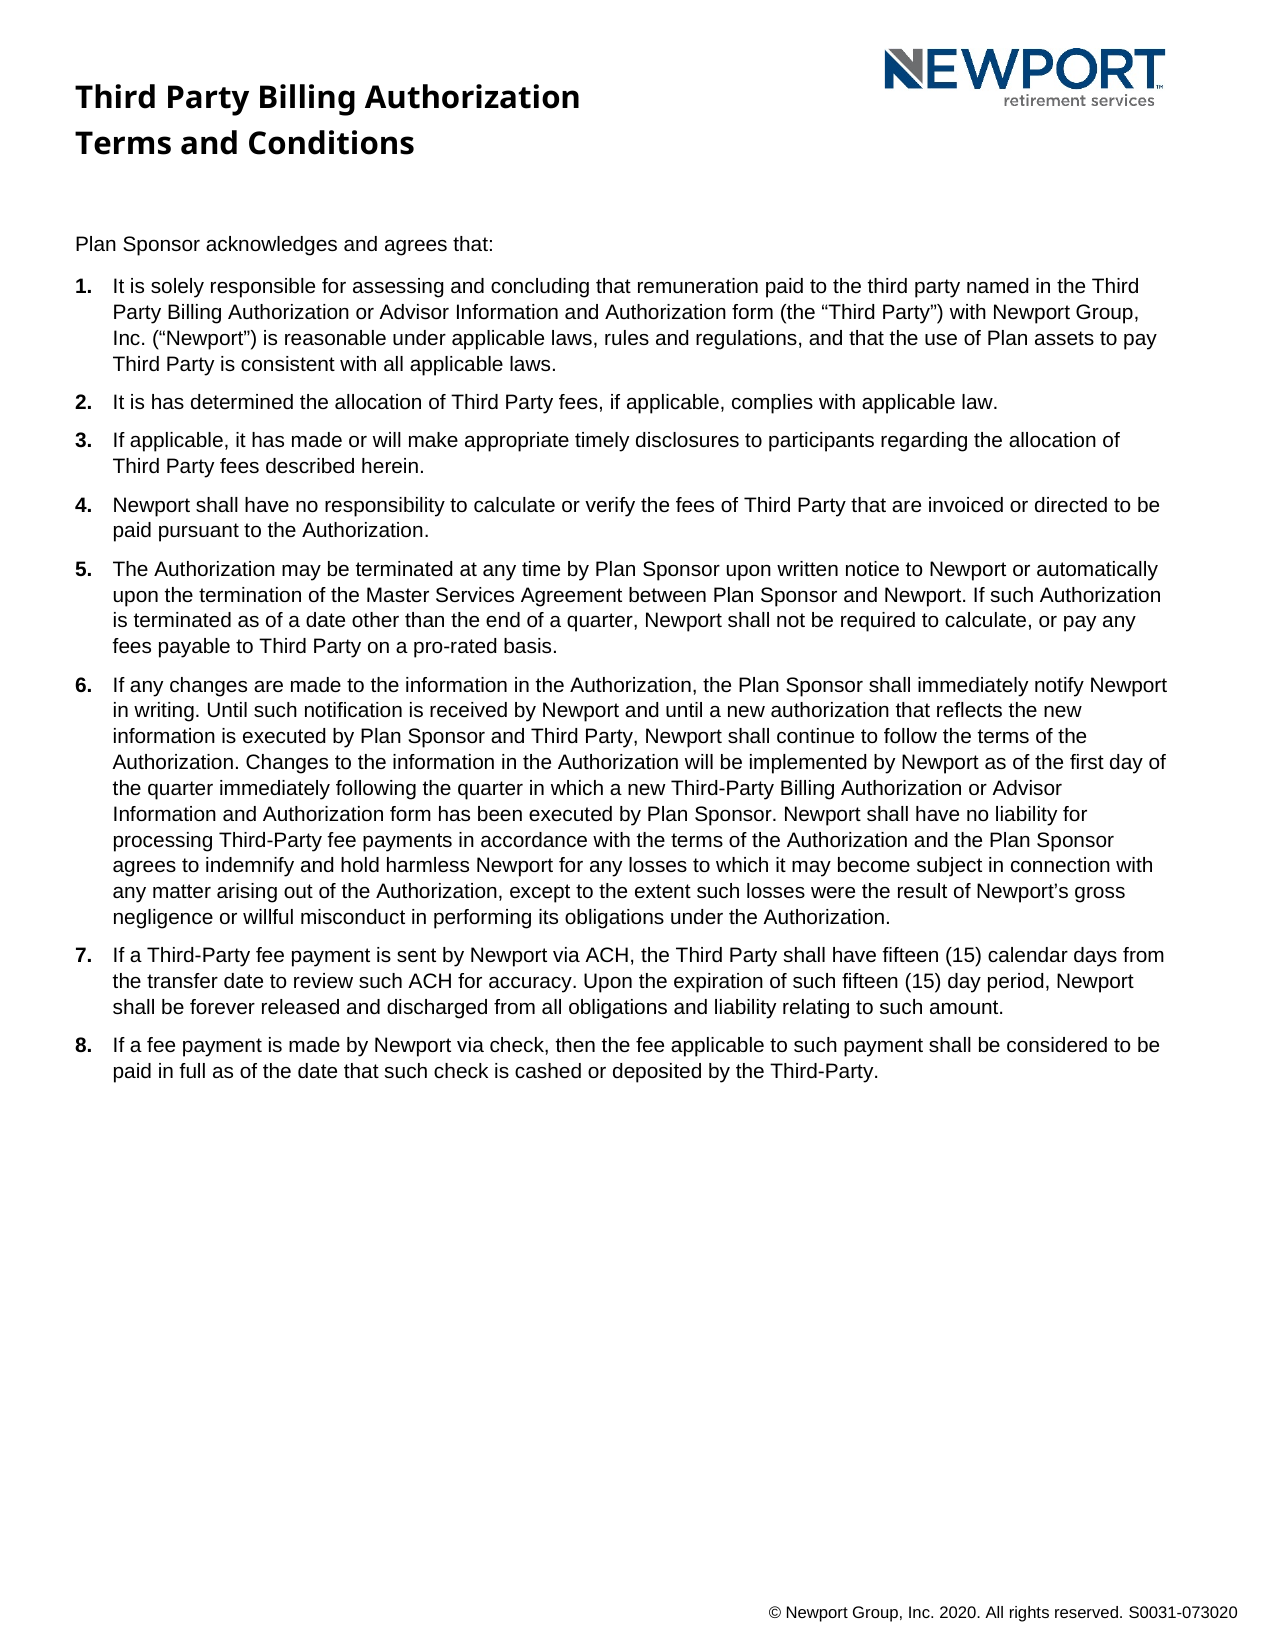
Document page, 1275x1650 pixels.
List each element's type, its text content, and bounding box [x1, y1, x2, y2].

list It is solely responsible for assessing and concluding that remuneration paid to the third party named in the Third Party Billing Authorization or Advisor Information and Authorization form (the “Third Party”) with Newport Group, Inc. (“Newport”) is reasonable under applicable laws, rules and regulations, and that the use of Plan assets to pay Third Party is consistent with all applicable laws. [75, 274, 1172, 376]
list The Authorization may be terminated at any time by Plan Sponsor upon written notice to Newport or automatically upon the termination of the Master Services Agreement between Plan Sponsor and Newport. If such Authorization is terminated as of a date other than the end of a quarter, Newport shall not be required to calculate, or pay any fees payable to Third Party on a pro-rated basis. [75, 557, 1172, 658]
list If a fee payment is made by Newport via check, then the fee applicable to such payment shall be considered to be paid in full as of the date that such check is cashed or deposited by the Third-Party. [75, 1033, 1172, 1083]
list If applicable, it has made or will make appropriate timely disclosures to participants regarding the allocation of Third Party fees described herein. [75, 428, 1172, 478]
list Newport shall have no responsibility to calculate or verify the fees of Third Party that are invoiced or directed to be paid pursuant to the Authorization. [75, 492, 1172, 542]
text Plan Sponsor acknowledges and agrees that: [75, 232, 1200, 256]
picture [884, 48, 1166, 106]
list If a Third-Party fee payment is sent by Newport via ACH, the Third Party shall have fifteen (15) calendar days from the transfer date to review such ACH for accuracy. Upon the expiration of such fifteen (15) day period, Newport shall be forever released and discharged from all obligations and liability relating to such amount. [75, 943, 1172, 1019]
list If any changes are made to the information in the Authorization, the Plan Sponsor shall immediately notify Newport in writing. Until such notification is received by Newport and until a new authorization that reflects the new information is executed by Plan Sponsor and Third Party, Newport shall continue to follow the terms of the Authorization. Changes to the information in the Authorization will be implemented by Newport as of the first day of the quarter immediately following the quarter in which a new Third-Party Billing Authorization or Advisor Information and Authorization form has been executed by Plan Sponsor. Newport shall have no liability for processing Third-Party fee payments in accordance with the terms of the Authorization and the Plan Sponsor agrees to indemnify and hold harmless Newport for any losses to which it may become subject in connection with any matter arising out of the Authorization, except to the extent such losses were the result of Newport’s gross negligence or willful misconduct in performing its obligations under the Authorization. [75, 672, 1172, 929]
list It is has determined the allocation of Third Party fees, if applicable, complies with applicable law. [75, 390, 1172, 414]
